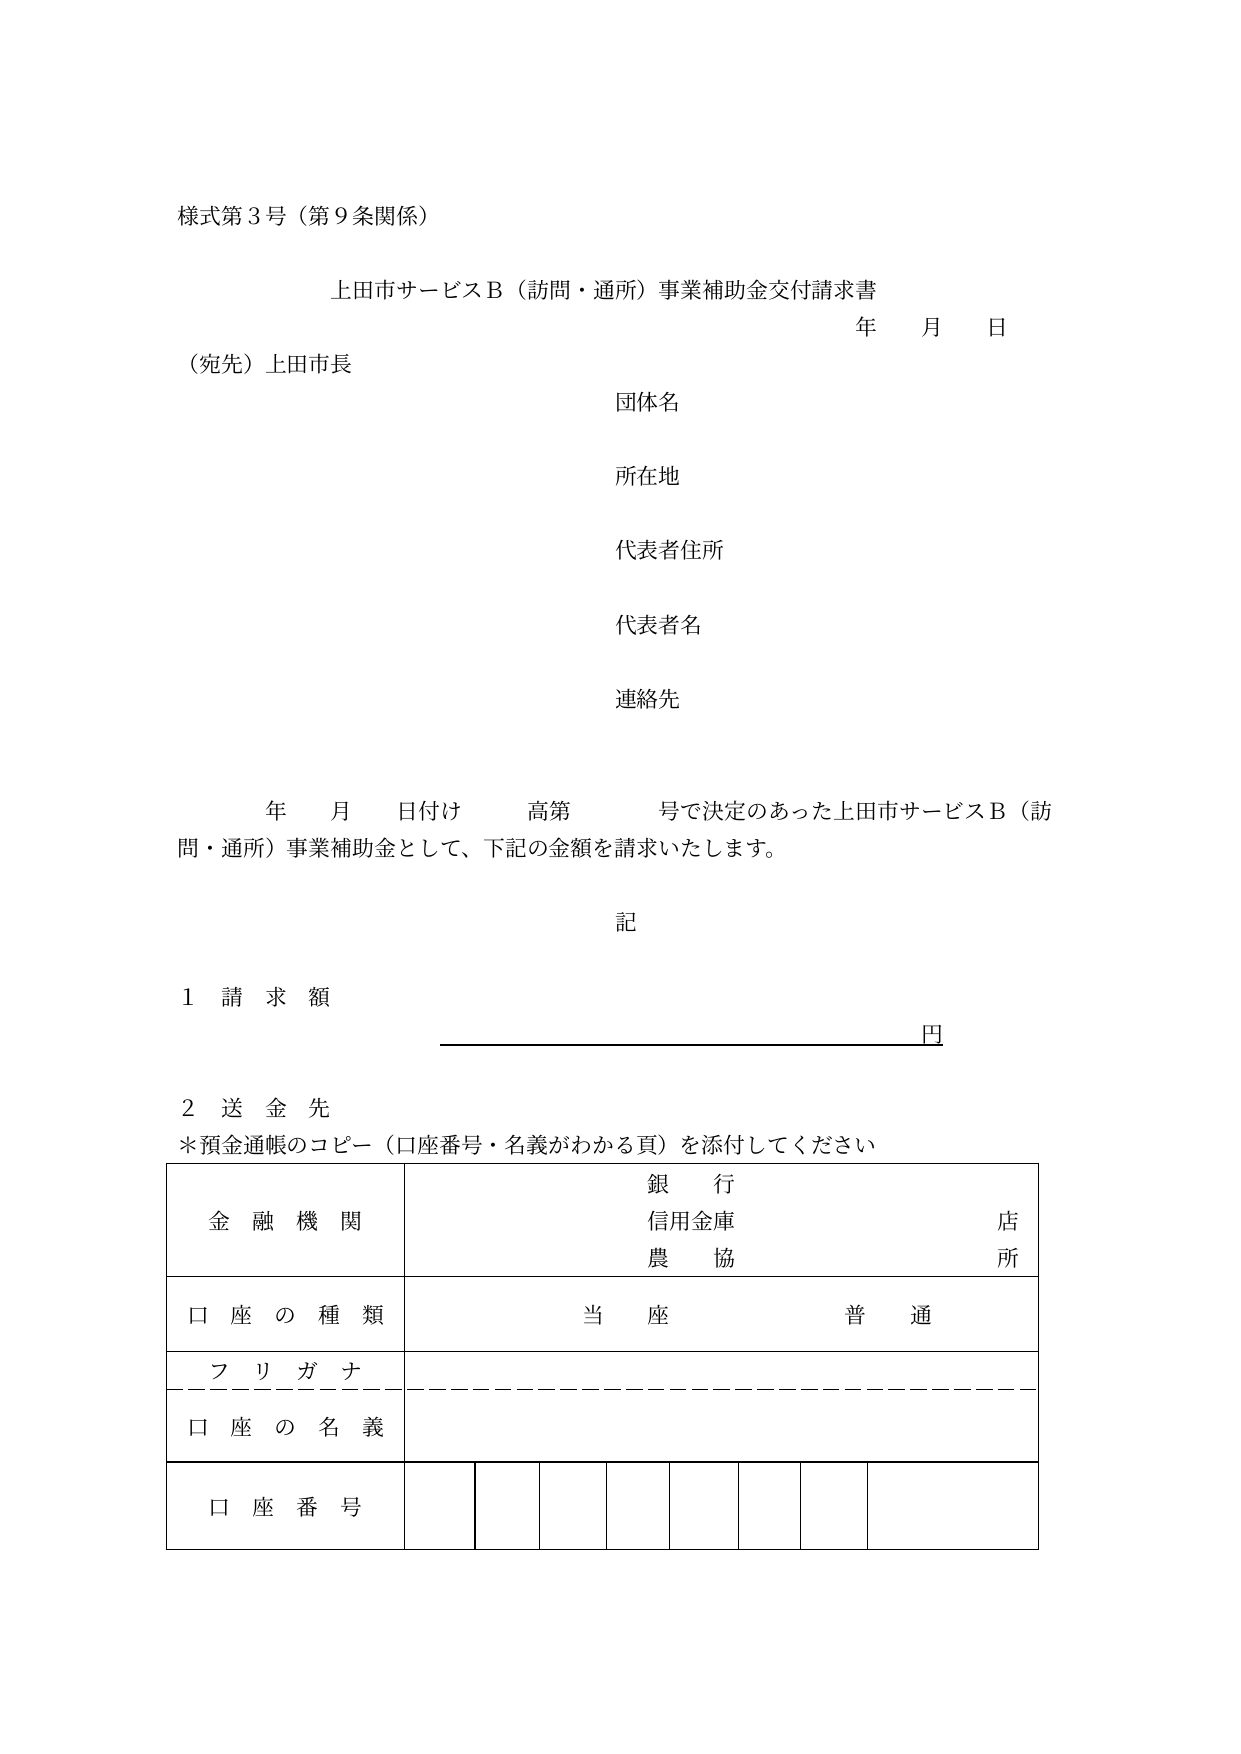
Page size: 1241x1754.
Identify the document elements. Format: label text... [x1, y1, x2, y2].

text 年 月 日付け 高第 号で決定のあった上田市サービスＢ（訪 [177, 791, 1075, 828]
table_cell 口 座 番 号 [167, 1463, 404, 1549]
text 様式第３号（第９条関係） [177, 196, 1075, 233]
text 上田市サービスＢ（訪問・通所）事業補助金交付請求書 [177, 270, 1075, 308]
table_cell [801, 1463, 867, 1549]
text 代表者住所 [177, 531, 1075, 568]
text 所在地 [177, 456, 1075, 493]
table_cell 口 座 の 名 義 [167, 1389, 404, 1461]
table_header 銀 行 信用金庫 店 農 協 所 [405, 1164, 1038, 1276]
text 年 月 日 [177, 308, 1075, 345]
text 記 [177, 903, 1075, 940]
table_cell [405, 1352, 1038, 1389]
text 問・通所）事業補助金として、下記の金額を請求いたします。 [177, 828, 1075, 865]
text （宛先）上田市長 [177, 345, 1075, 382]
text 連絡先 [177, 679, 1075, 717]
text １ 請 求 額 [177, 977, 1075, 1014]
table_cell [476, 1463, 539, 1549]
table_cell [540, 1463, 606, 1549]
table_cell 口 座 の 種 類 [167, 1277, 404, 1351]
table_cell [670, 1463, 738, 1549]
table_cell フ リ ガ ナ [167, 1352, 404, 1389]
text 団体名 [177, 382, 1075, 419]
table_cell [405, 1463, 474, 1549]
table_cell 当 座 普 通 [405, 1277, 1038, 1351]
table_cell [607, 1463, 669, 1549]
table_header 金 融 機 関 [167, 1164, 404, 1276]
text 代表者名 [177, 605, 1075, 642]
text 円 [177, 1014, 1075, 1051]
table_cell [739, 1463, 800, 1549]
table_cell [868, 1463, 1038, 1549]
text ２ 送 金 先 [177, 1088, 1075, 1126]
text ＊預金通帳のコピー（口座番号・名義がわかる頁）を添付してください [177, 1126, 1075, 1163]
table_cell [405, 1389, 1038, 1461]
